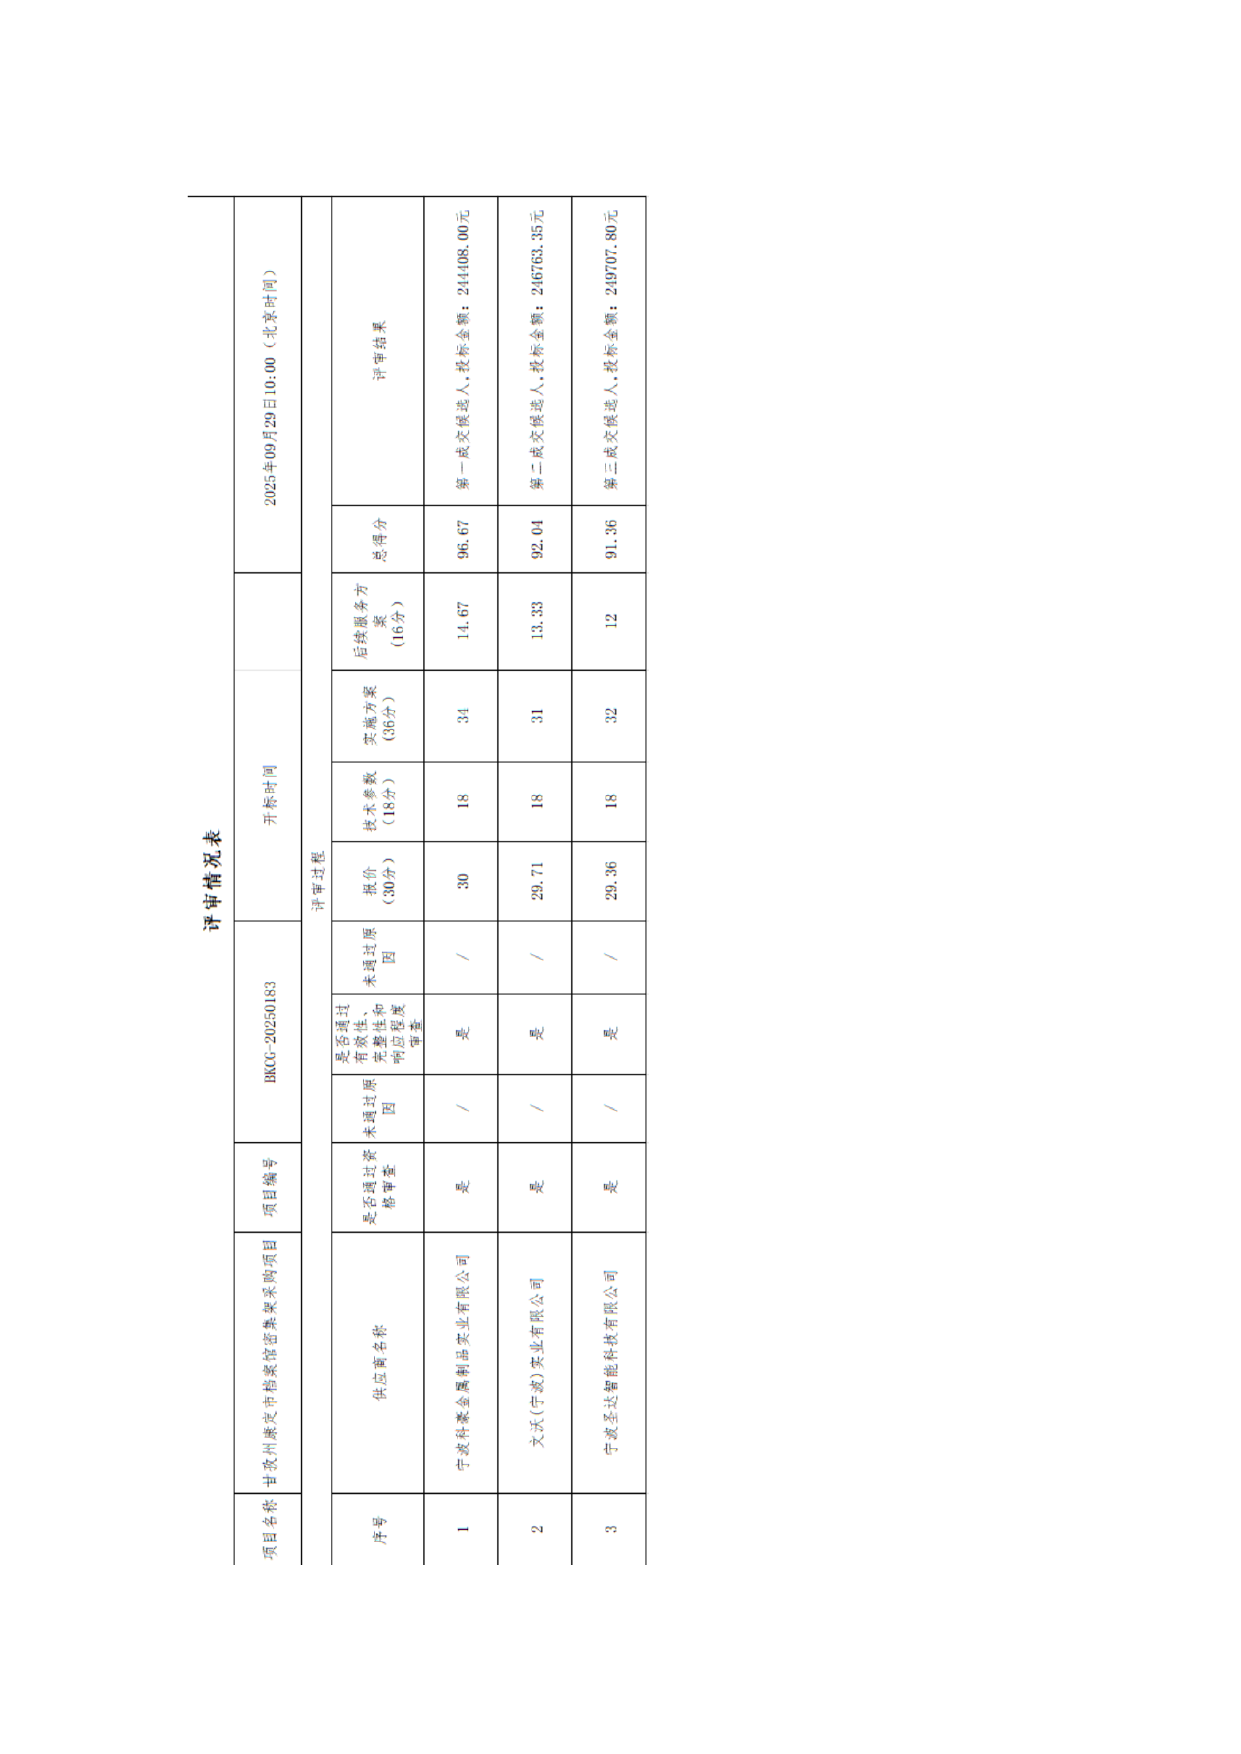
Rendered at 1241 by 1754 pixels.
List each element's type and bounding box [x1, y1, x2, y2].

picture [188, 196, 649, 1564]
